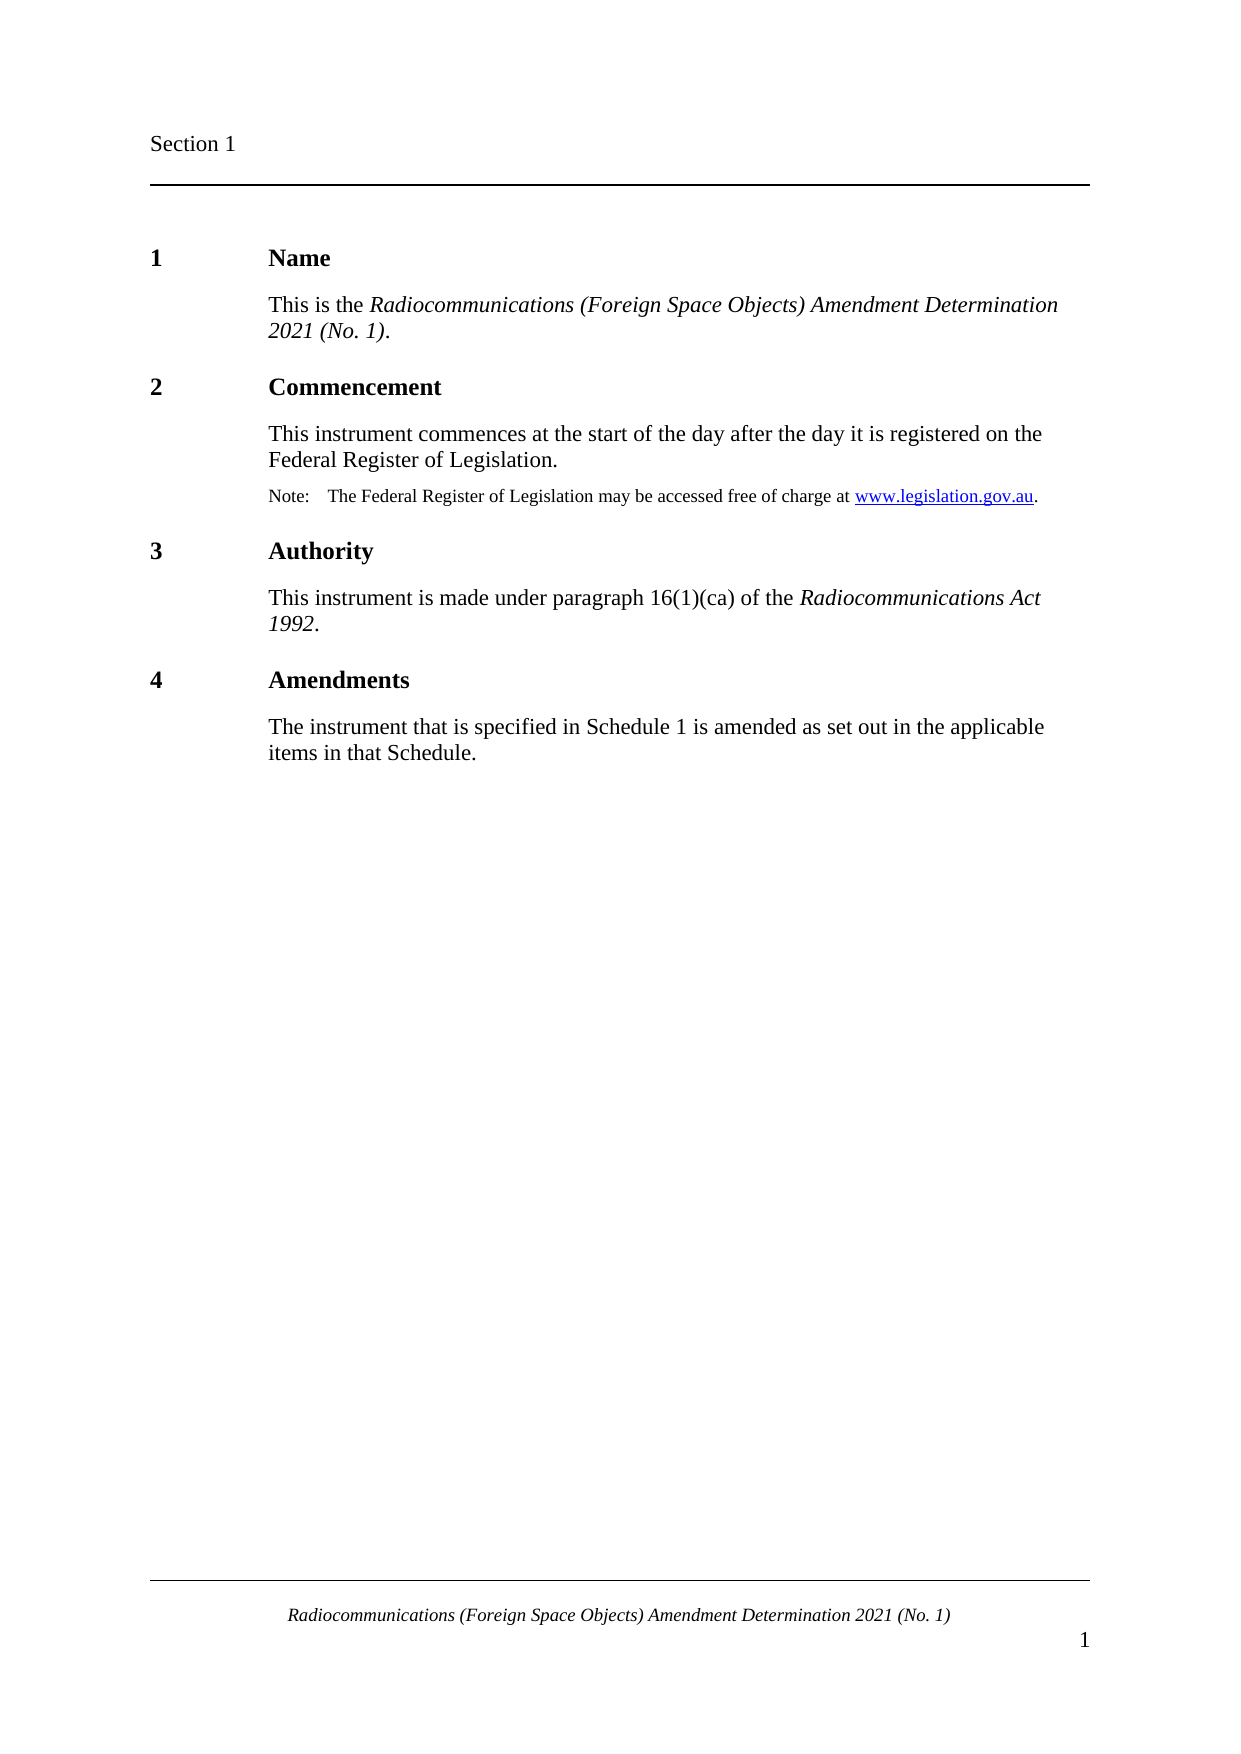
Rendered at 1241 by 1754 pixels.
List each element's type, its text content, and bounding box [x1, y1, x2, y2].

text This instrument commences at the start of the day after the day it is registered on the Federal Register of Legislation. [150, 420, 1090, 473]
text 4 Amendments [150, 666, 1090, 694]
text This is the Radiocommunications (Foreign Space Objects) Amendment Determination 2021 (No. 1). [150, 291, 1090, 343]
text 2 Commencement [150, 372, 1090, 401]
text The instrument that is specified in Schedule 1 is amended as set out in the applicable items in that Schedule. [150, 713, 1090, 766]
text 3 Authority [150, 536, 1090, 565]
text This instrument is made under paragraph 16(1)(ca) of the Radiocommunications Act 1992. [150, 584, 1090, 636]
text 1 Name [150, 243, 1090, 272]
text Note: The Federal Register of Legislation may be accessed free of charge at www.legislation.gov.au. [268, 485, 1090, 507]
